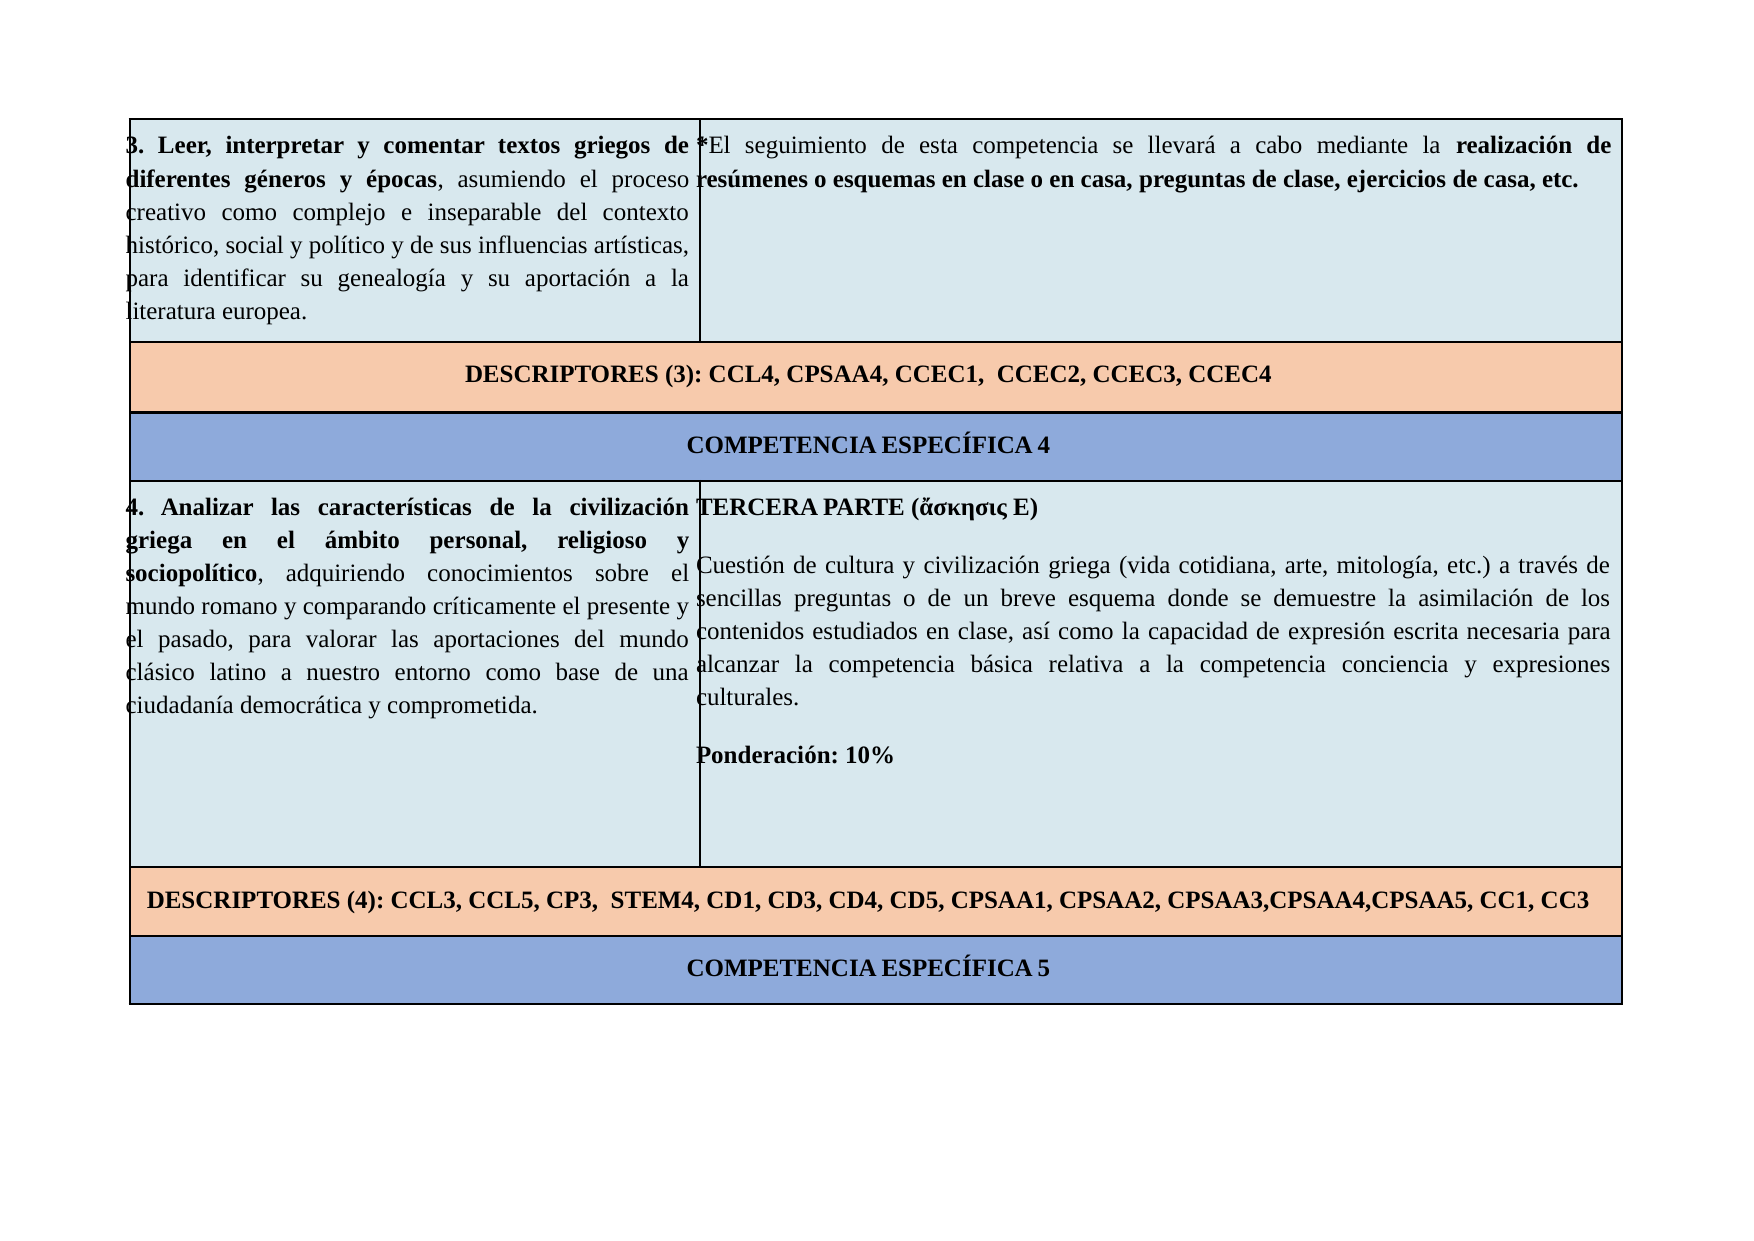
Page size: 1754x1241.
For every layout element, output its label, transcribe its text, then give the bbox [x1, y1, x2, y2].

table_cell COMPETENCIA ESPECÍFICA 5 [131, 937, 1621, 1003]
table_cell 4. Analizar las características de la civilización griega en el ámbito personal, religioso y sociopolítico, adquiriendo conocimientos sobre el mundo romano y comparando críticamente el presente y el pasado, para valorar las aportaciones del mundo clásico latino a nuestro entorno como base de una ciudadanía democrática y comprometida. [131, 482, 699, 866]
table_cell DESCRIPTORES (3): CCL4, CPSAA4, CCEC1, CCEC2, CCEC3, CCEC4 [131, 343, 1621, 411]
table_cell 3. Leer, interpretar y comentar textos griegos de diferentes géneros y épocas, asumiendo el proceso creativo como complejo e inseparable del contexto histórico, social y político y de sus influencias artísticas, para identificar su genealogía y su aportación a la literatura europea. [131, 120, 699, 341]
table_cell *El seguimiento de esta competencia se llevará a cabo mediante la realización de resúmenes o esquemas en clase o en casa, preguntas de clase, ejercicios de casa, etc. [701, 120, 1621, 341]
table_cell COMPETENCIA ESPECÍFICA 4 [131, 414, 1621, 480]
table_cell TERCERA PARTE (ἄσκησις E) Cuestión de cultura y civilización griega (vida cotidiana, arte, mitología, etc.) a través de sencillas preguntas o de un breve esquema donde se demuestre la asimilación de los contenidos estudiados en clase, así como la capacidad de expresión escrita necesaria para alcanzar la competencia básica relativa a la competencia conciencia y expresiones culturales. Ponderación: 10% [701, 482, 1621, 866]
table_cell DESCRIPTORES (4): CCL3, CCL5, CP3, STEM4, CD1, CD3, CD4, CD5, CPSAA1, CPSAA2, CPSAA3,CPSAA4,CPSAA5, CC1, CC3 [131, 868, 1621, 935]
